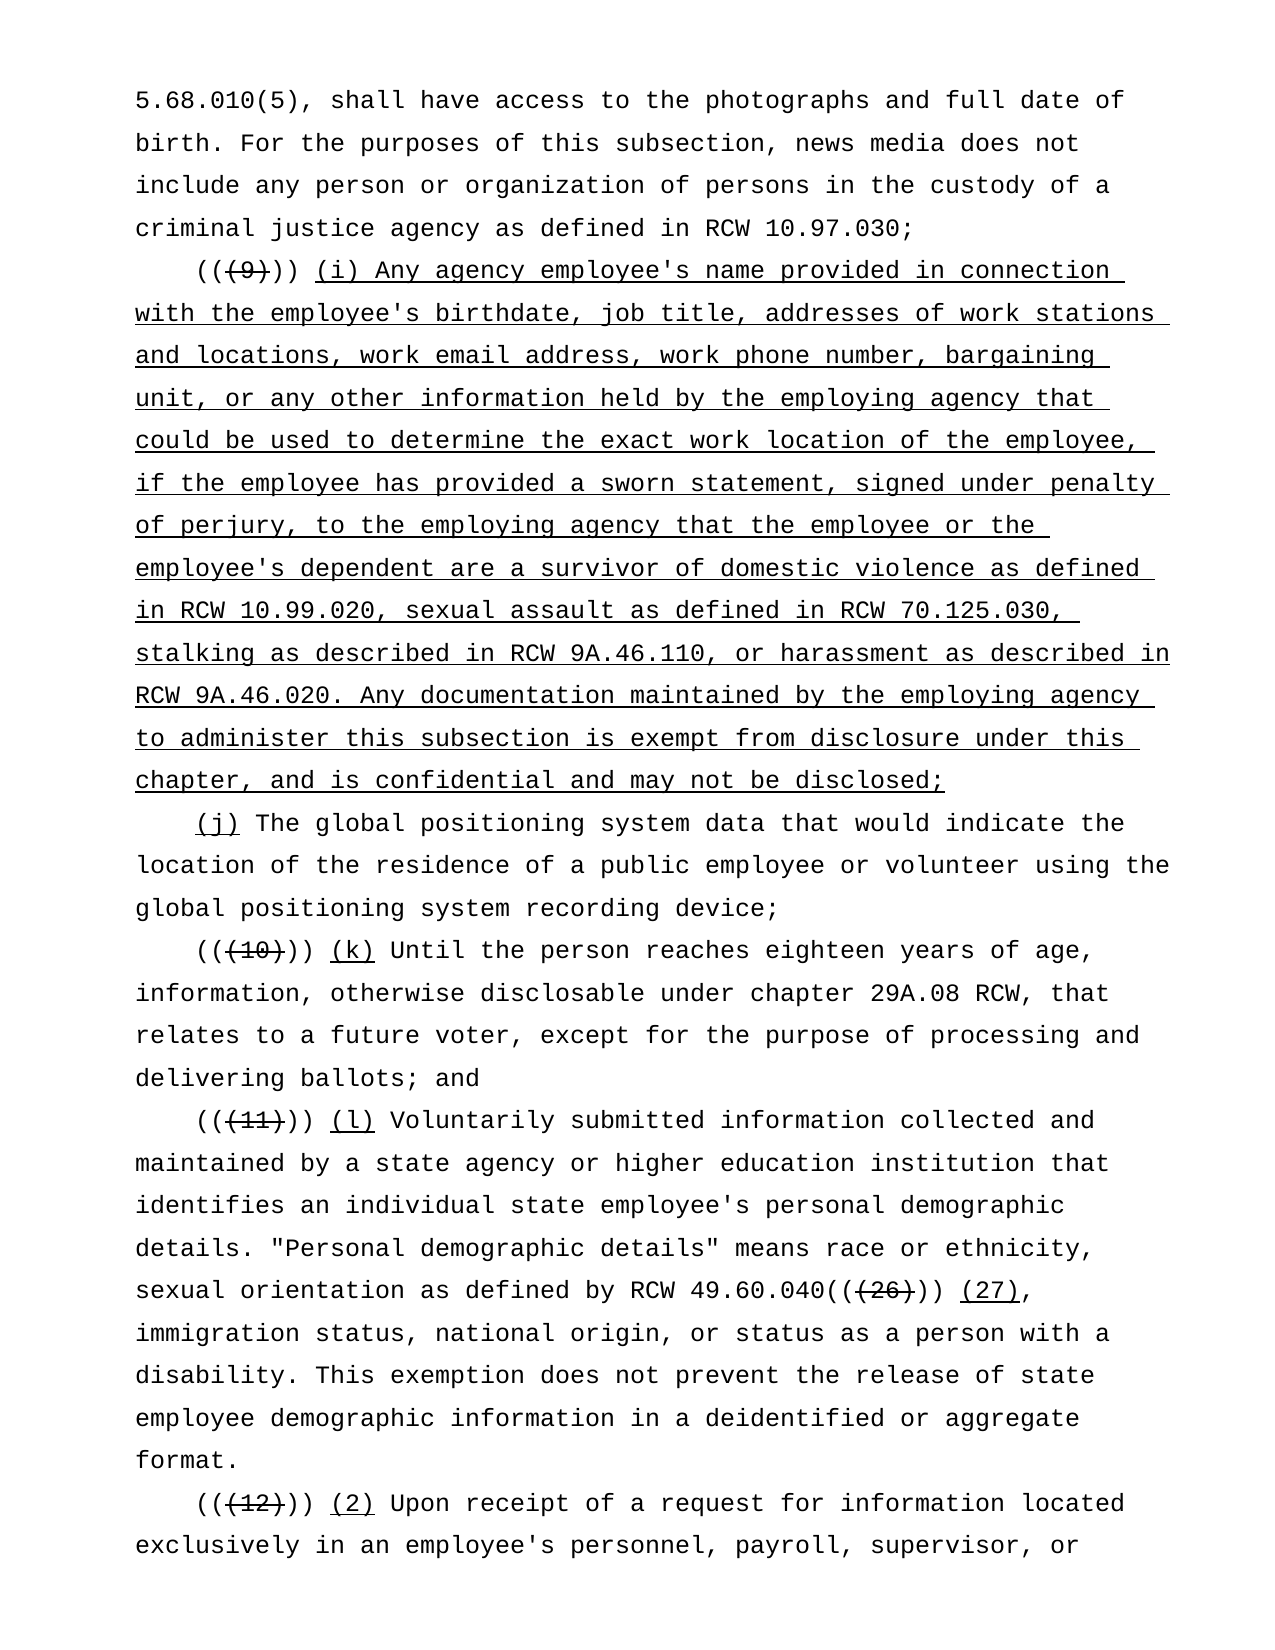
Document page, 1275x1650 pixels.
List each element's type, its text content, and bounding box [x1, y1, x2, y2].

text (((11))) (l) Voluntarily submitted information collected and maintained by a state agency or higher education institution that identifies an individual state employee's personal demographic details. "Personal demographic details" means race or ethnicity, sexual orientation as defined by RCW 49.60.040(((26))) (27), immigration status, national origin, or status as a person with a disability. This exemption does not prevent the release of state employee demographic information in a deidentified or aggregate format. [135, 1095, 1170, 1477]
text (((10))) (k) Until the person reaches eighteen years of age, information, otherwise disclosable under chapter 29A.08 RCW, that relates to a future voter, except for the purpose of processing and delivering ballots; and [135, 925, 1170, 1095]
text (((9))) (i) Any agency employee's name provided in connection with the employee's birthdate, job title, addresses of work stations and locations, work email address, work phone number, bargaining unit, or any other information held by the employing agency that could be used to determine the exact work location of the employee, if the employee has provided a sworn statement, signed under penalty of perjury, to the employing agency that the employee or the employee's dependent are a survivor of domestic violence as defined in RCW 10.99.020, sexual assault as defined in RCW 70.125.030, stalking as described in RCW 9A.46.110, or harassment as described in RCW 9A.46.020. Any documentation maintained by the employing agency to administer this subsection is exempt from disclosure under this chapter, and is confidential and may not be disclosed; [135, 245, 1170, 324]
text (((9))) (i) Any agency employee's name provided in connection with the employee's birthdate, job title, addresses of work stations and locations, work email address, work phone number, bargaining unit, or any other information held by the employing agency that could be used to determine the exact work location of the employee, if the employee has provided a sworn statement, signed under penalty of perjury, to the employing agency that the employee or the employee's dependent are a survivor of domestic violence as defined in RCW 10.99.020, sexual assault as defined in RCW 70.125.030, stalking as described in RCW 9A.46.110, or harassment as described in RCW 9A.46.020. Any documentation maintained by the employing agency to administer this subsection is exempt from disclosure under this chapter, and is confidential and may not be disclosed; [135, 325, 1170, 494]
text (((9))) (i) Any agency employee's name provided in connection with the employee's birthdate, job title, addresses of work stations and locations, work email address, work phone number, bargaining unit, or any other information held by the employing agency that could be used to determine the exact work location of the employee, if the employee has provided a sworn statement, signed under penalty of perjury, to the employing agency that the employee or the employee's dependent are a survivor of domestic violence as defined in RCW 10.99.020, sexual assault as defined in RCW 70.125.030, stalking as described in RCW 9A.46.110, or harassment as described in RCW 9A.46.020. Any documentation maintained by the employing agency to administer this subsection is exempt from disclosure under this chapter, and is confidential and may not be disclosed; [135, 665, 1170, 797]
text (((9))) (i) Any agency employee's name provided in connection with the employee's birthdate, job title, addresses of work stations and locations, work email address, work phone number, bargaining unit, or any other information held by the employing agency that could be used to determine the exact work location of the employee, if the employee has provided a sworn statement, signed under penalty of perjury, to the employing agency that the employee or the employee's dependent are a survivor of domestic violence as defined in RCW 10.99.020, sexual assault as defined in RCW 70.125.030, stalking as described in RCW 9A.46.110, or harassment as described in RCW 9A.46.020. Any documentation maintained by the employing agency to administer this subsection is exempt from disclosure under this chapter, and is confidential and may not be disclosed; [135, 495, 1170, 664]
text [135, 75, 1170, 245]
text (j) The global positioning system data that would indicate the location of the residence of a public employee or volunteer using the global positioning system recording device; [135, 797, 1170, 925]
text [135, 1477, 1170, 1562]
